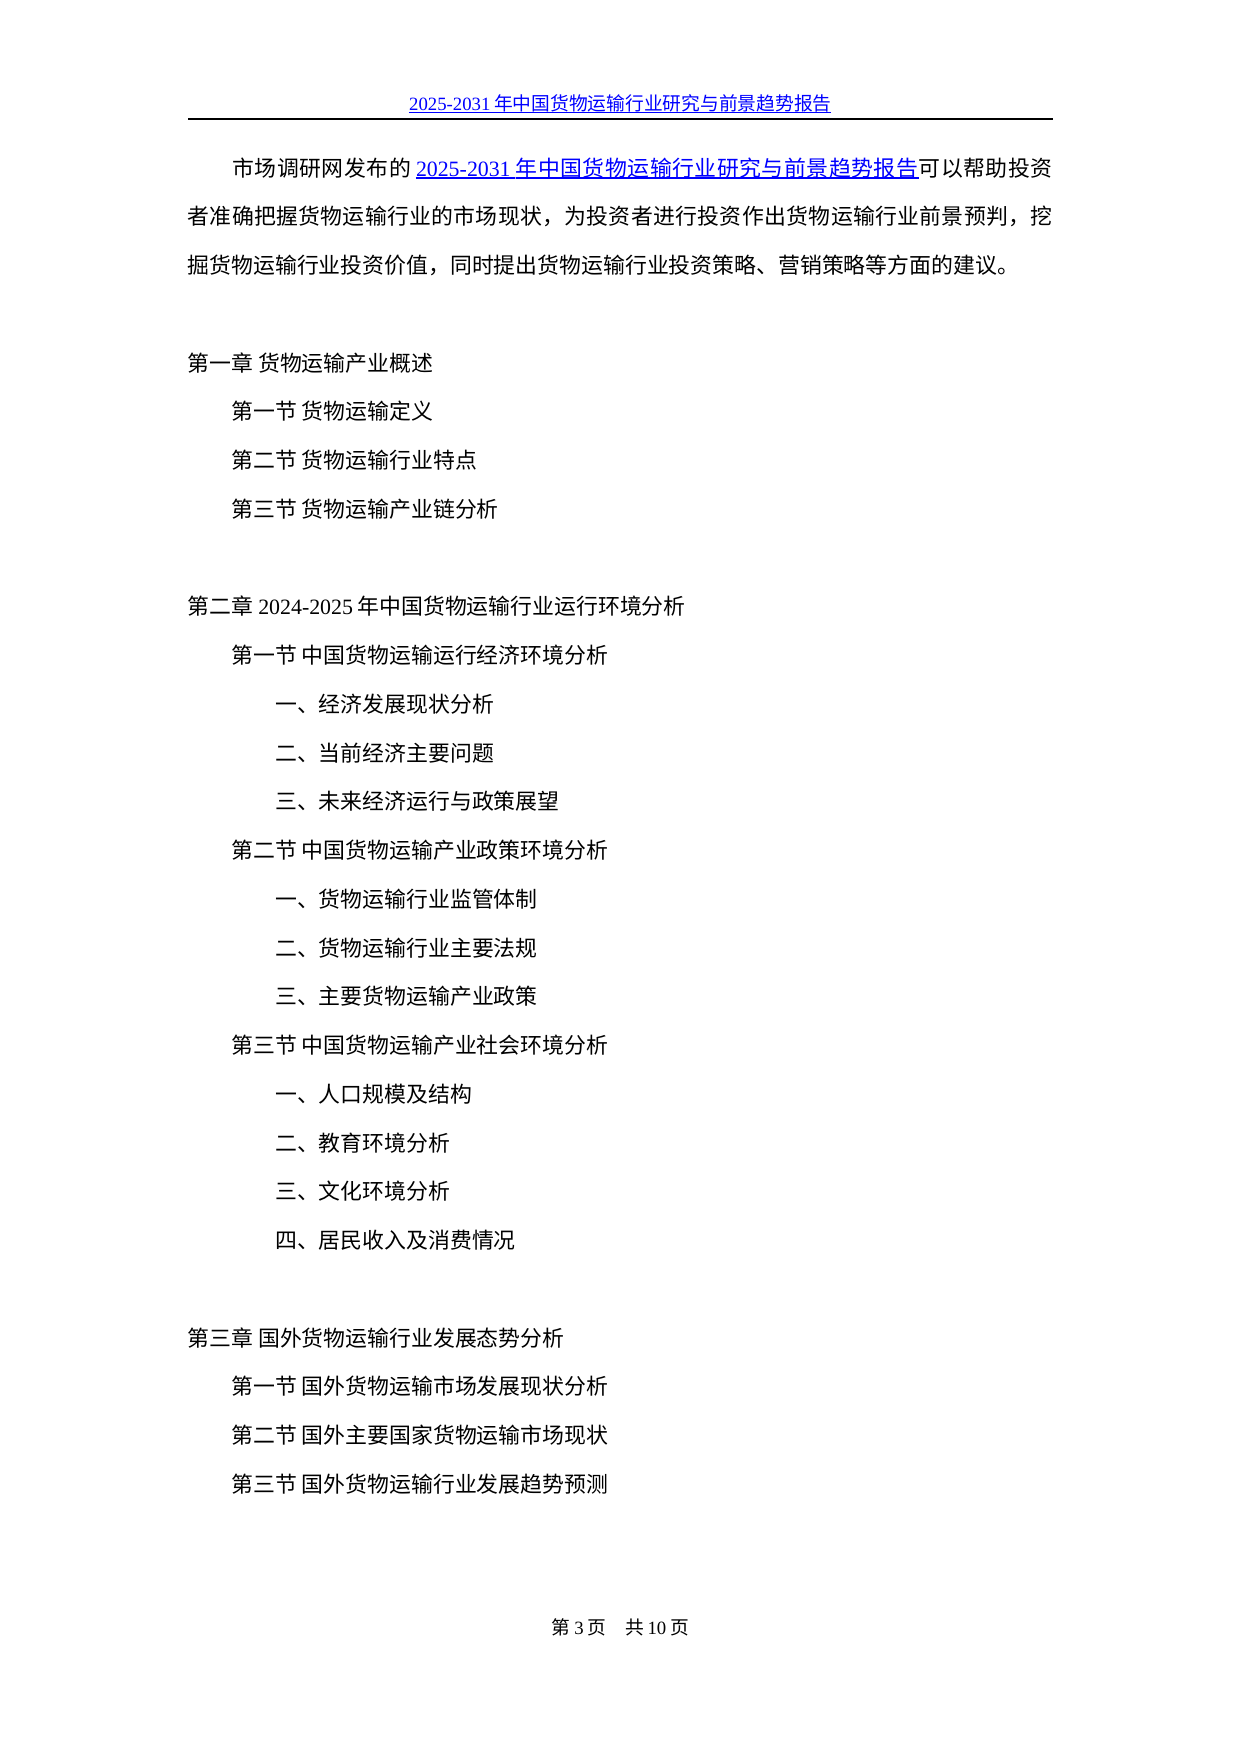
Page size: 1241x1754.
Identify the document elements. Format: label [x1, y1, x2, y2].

text [187, 150, 1053, 1499]
